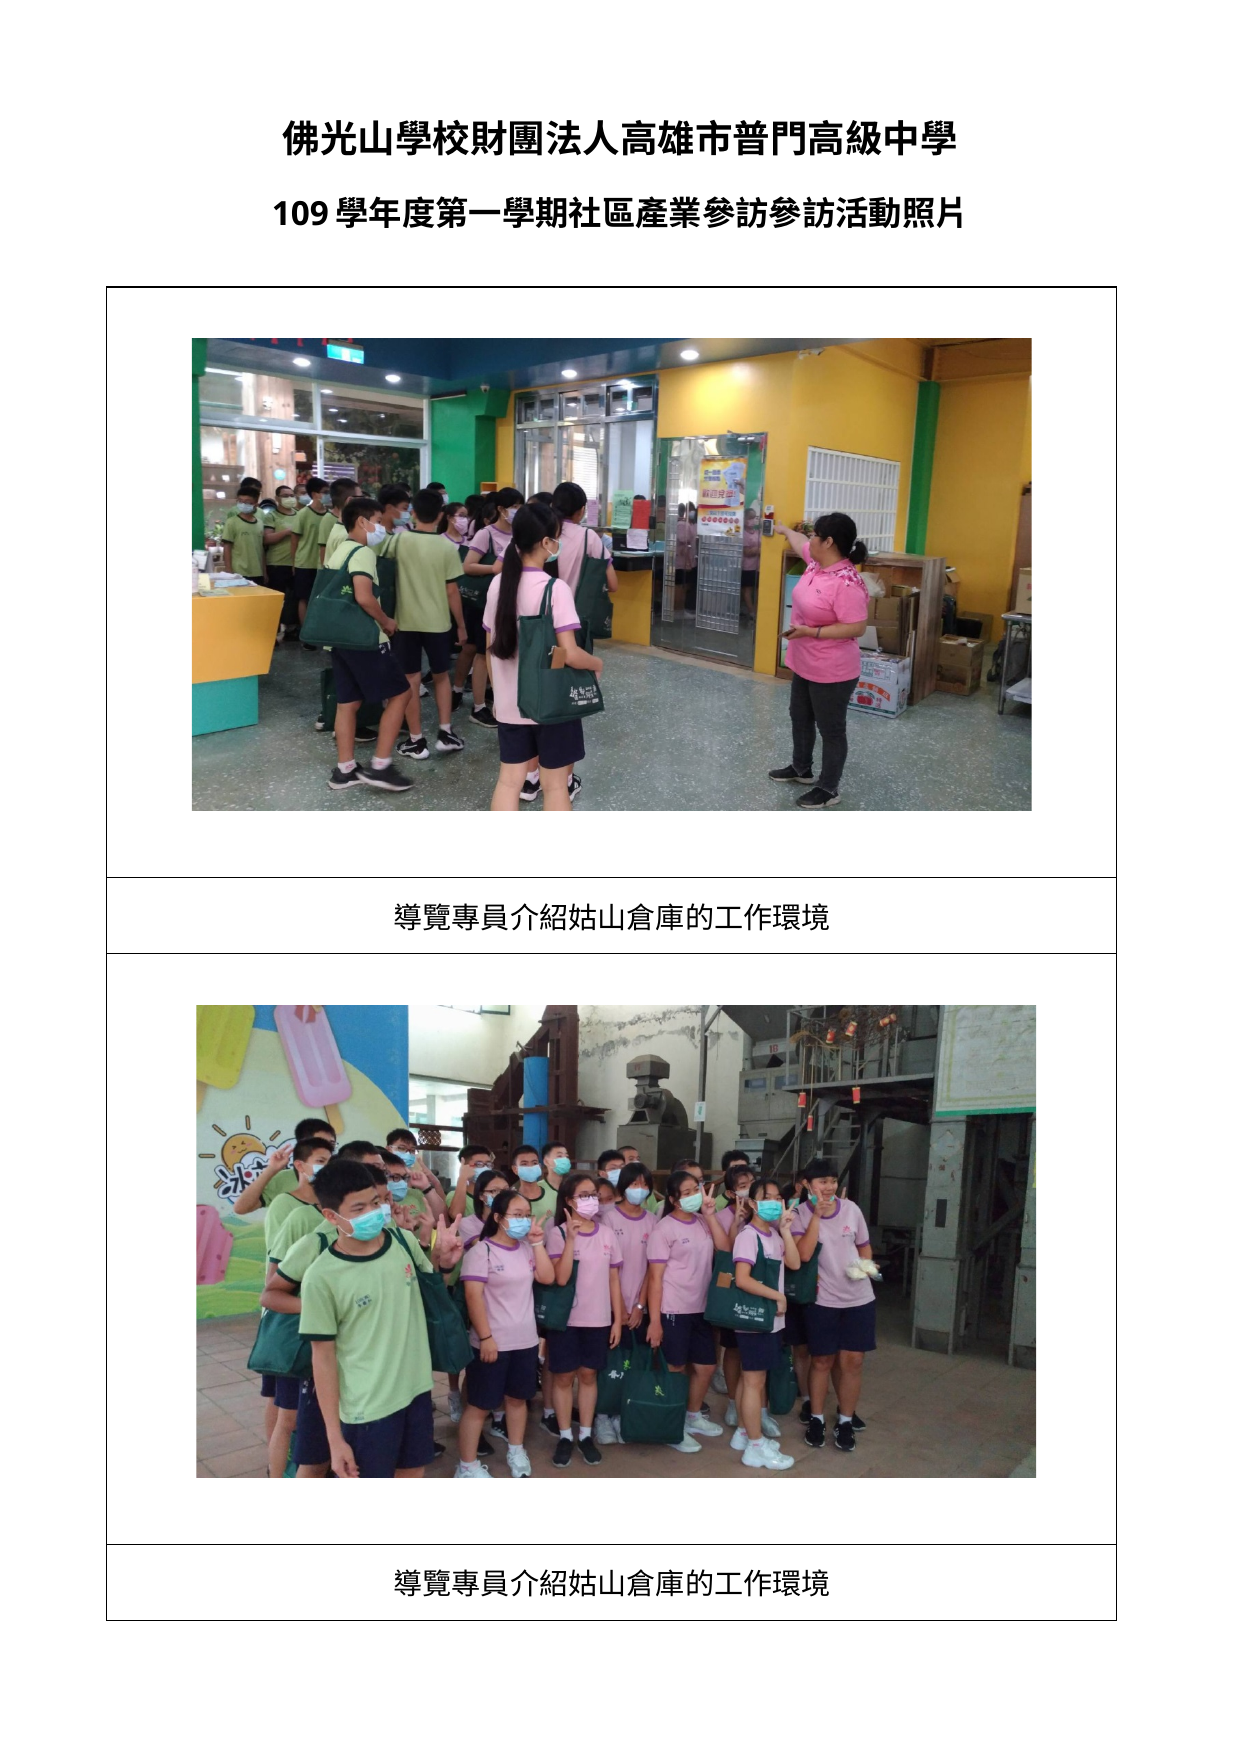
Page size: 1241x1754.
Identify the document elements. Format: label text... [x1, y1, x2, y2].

table_cell 導覽專員介紹姑山倉庫的工作環境 [107, 878, 1116, 953]
picture [191, 338, 1032, 811]
picture [196, 1005, 1037, 1478]
text 109學年度第一學期社區產業參訪參訪活動照片 [118, 174, 1122, 249]
table_header [107, 288, 1116, 877]
table_cell [107, 954, 1116, 1543]
text 佛光山學校財團法人高雄市普門高級中學 [118, 99, 1122, 174]
table_cell 導覽專員介紹姑山倉庫的工作環境 [107, 1545, 1116, 1619]
